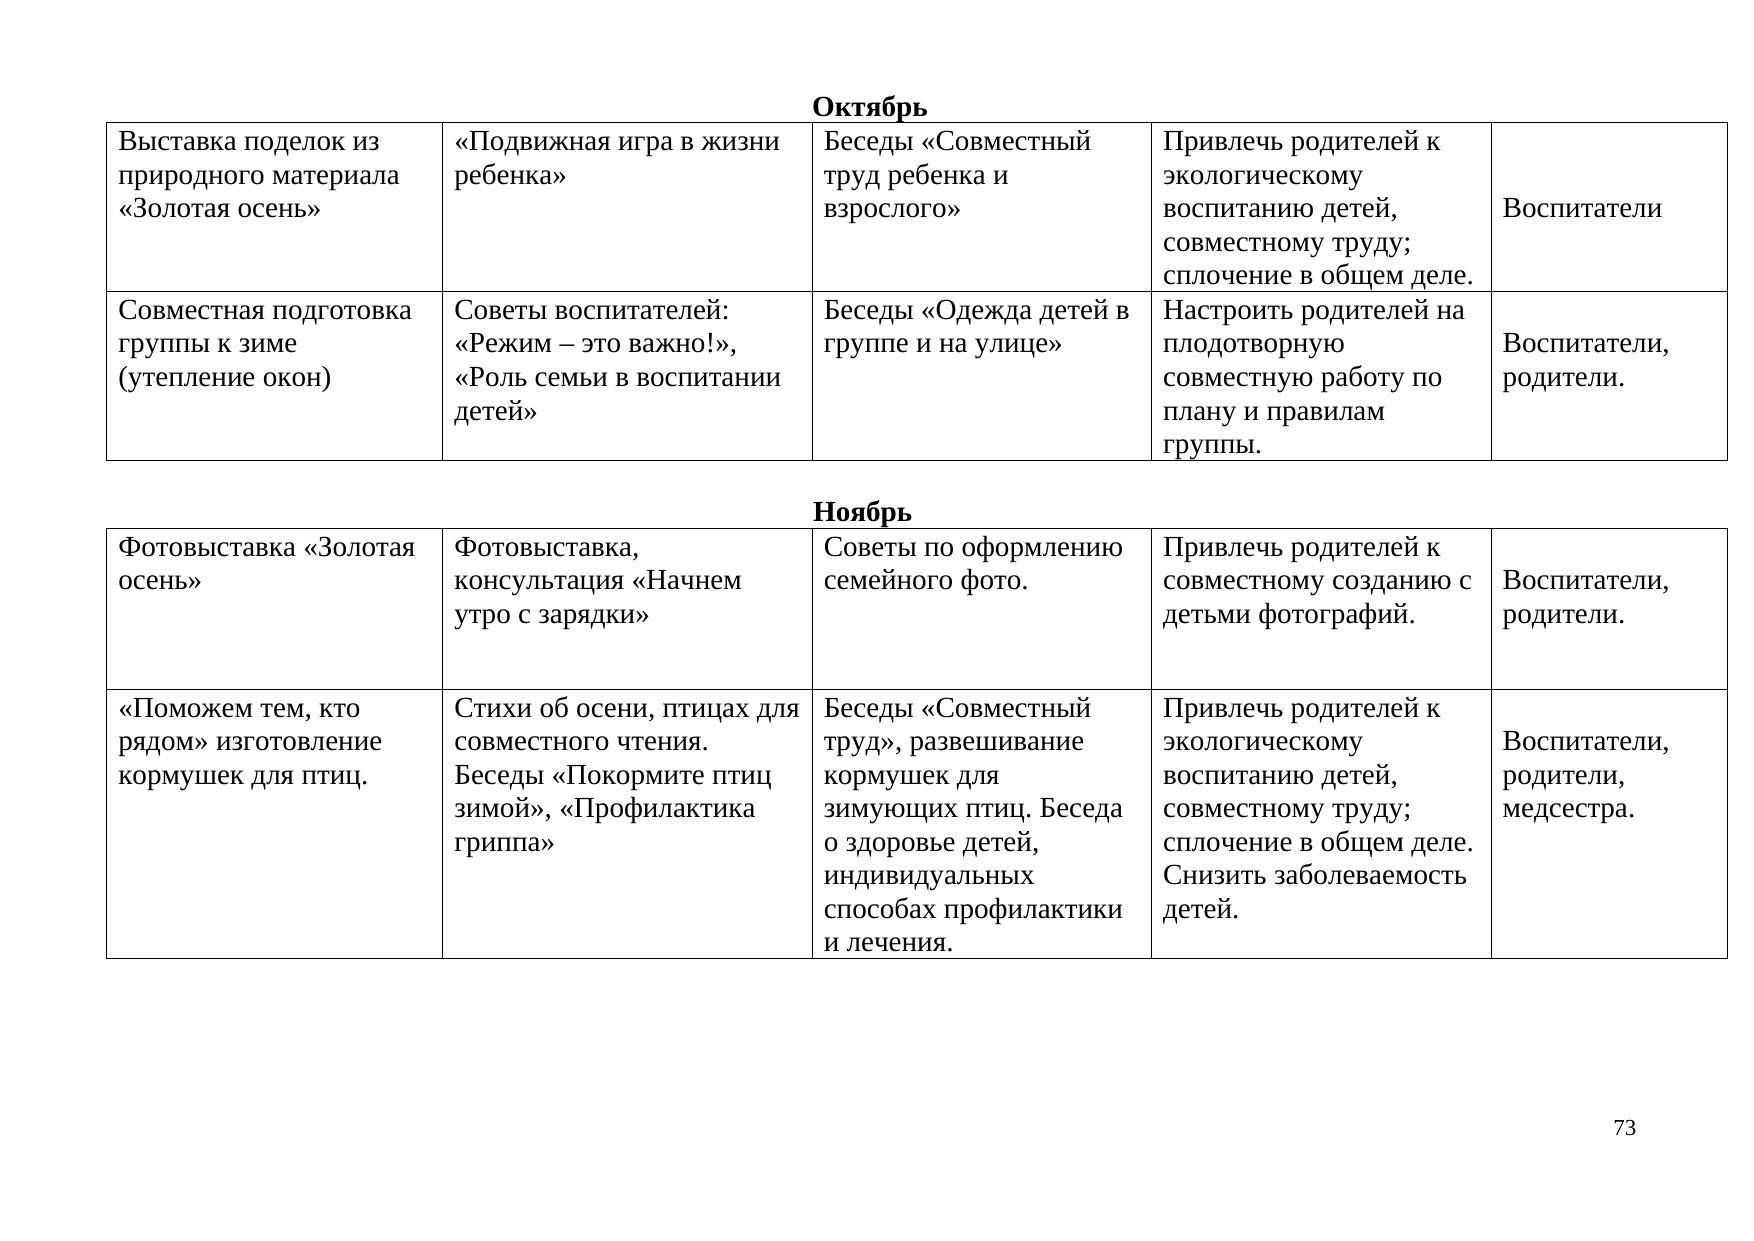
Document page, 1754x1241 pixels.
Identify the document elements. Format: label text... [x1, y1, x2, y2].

table_cell Настроить родителей на плодотворную совместную работу по плану и правилам группы. [1152, 292, 1491, 460]
table_cell Привлечь родителей к экологическому воспитанию детей, совместному труду; сплочение в общем деле. Снизить заболеваемость детей. [1152, 690, 1491, 958]
table_cell Советы воспитателей: «Режим – это важно!», «Роль семьи в воспитании детей» [443, 292, 812, 460]
table_cell Совместная подготовка группы к зиме (утепление окон) [107, 292, 442, 460]
text Октябрь [118, 89, 1125, 122]
table_cell Воспитатели, родители, медсестра. [1492, 690, 1727, 958]
table_header Беседы «Совместный труд ребенка и взрослого» [813, 123, 1151, 291]
table_cell Воспитатели, родители. [1492, 292, 1727, 460]
table_header Советы по оформлению семейного фото. [813, 529, 1151, 689]
table_cell «Поможем тем, кто рядом» изготовление кормушек для птиц. [107, 690, 442, 958]
table_cell Стихи об осени, птицах для совместного чтения. Беседы «Покормите птиц зимой», «Профилактика гриппа» [443, 690, 812, 958]
table_header Выставка поделок из природного материала «Золотая осень» [107, 123, 442, 291]
text Ноябрь [118, 494, 1125, 528]
table_header Воспитатели [1492, 123, 1727, 291]
table_header Фотовыставка «Золотая осень» [107, 529, 442, 689]
table_header Привлечь родителей к совместному созданию с детьми фотографий. [1152, 529, 1491, 689]
table_header «Подвижная игра в жизни ребенка» [443, 123, 812, 291]
table_header Привлечь родителей к экологическому воспитанию детей, совместному труду; сплочение в общем деле. [1152, 123, 1491, 291]
table_header Воспитатели, родители. [1492, 529, 1727, 689]
table_cell Беседы «Одежда детей в группе и на улице» [813, 292, 1151, 460]
table_cell Беседы «Совместный труд», развешивание кормушек для зимующих птиц. Беседа о здоровье детей, индивидуальных способах профилактики и лечения. [813, 690, 1151, 958]
table_header Фотовыставка, консультация «Начнем утро с зарядки» [443, 529, 812, 689]
